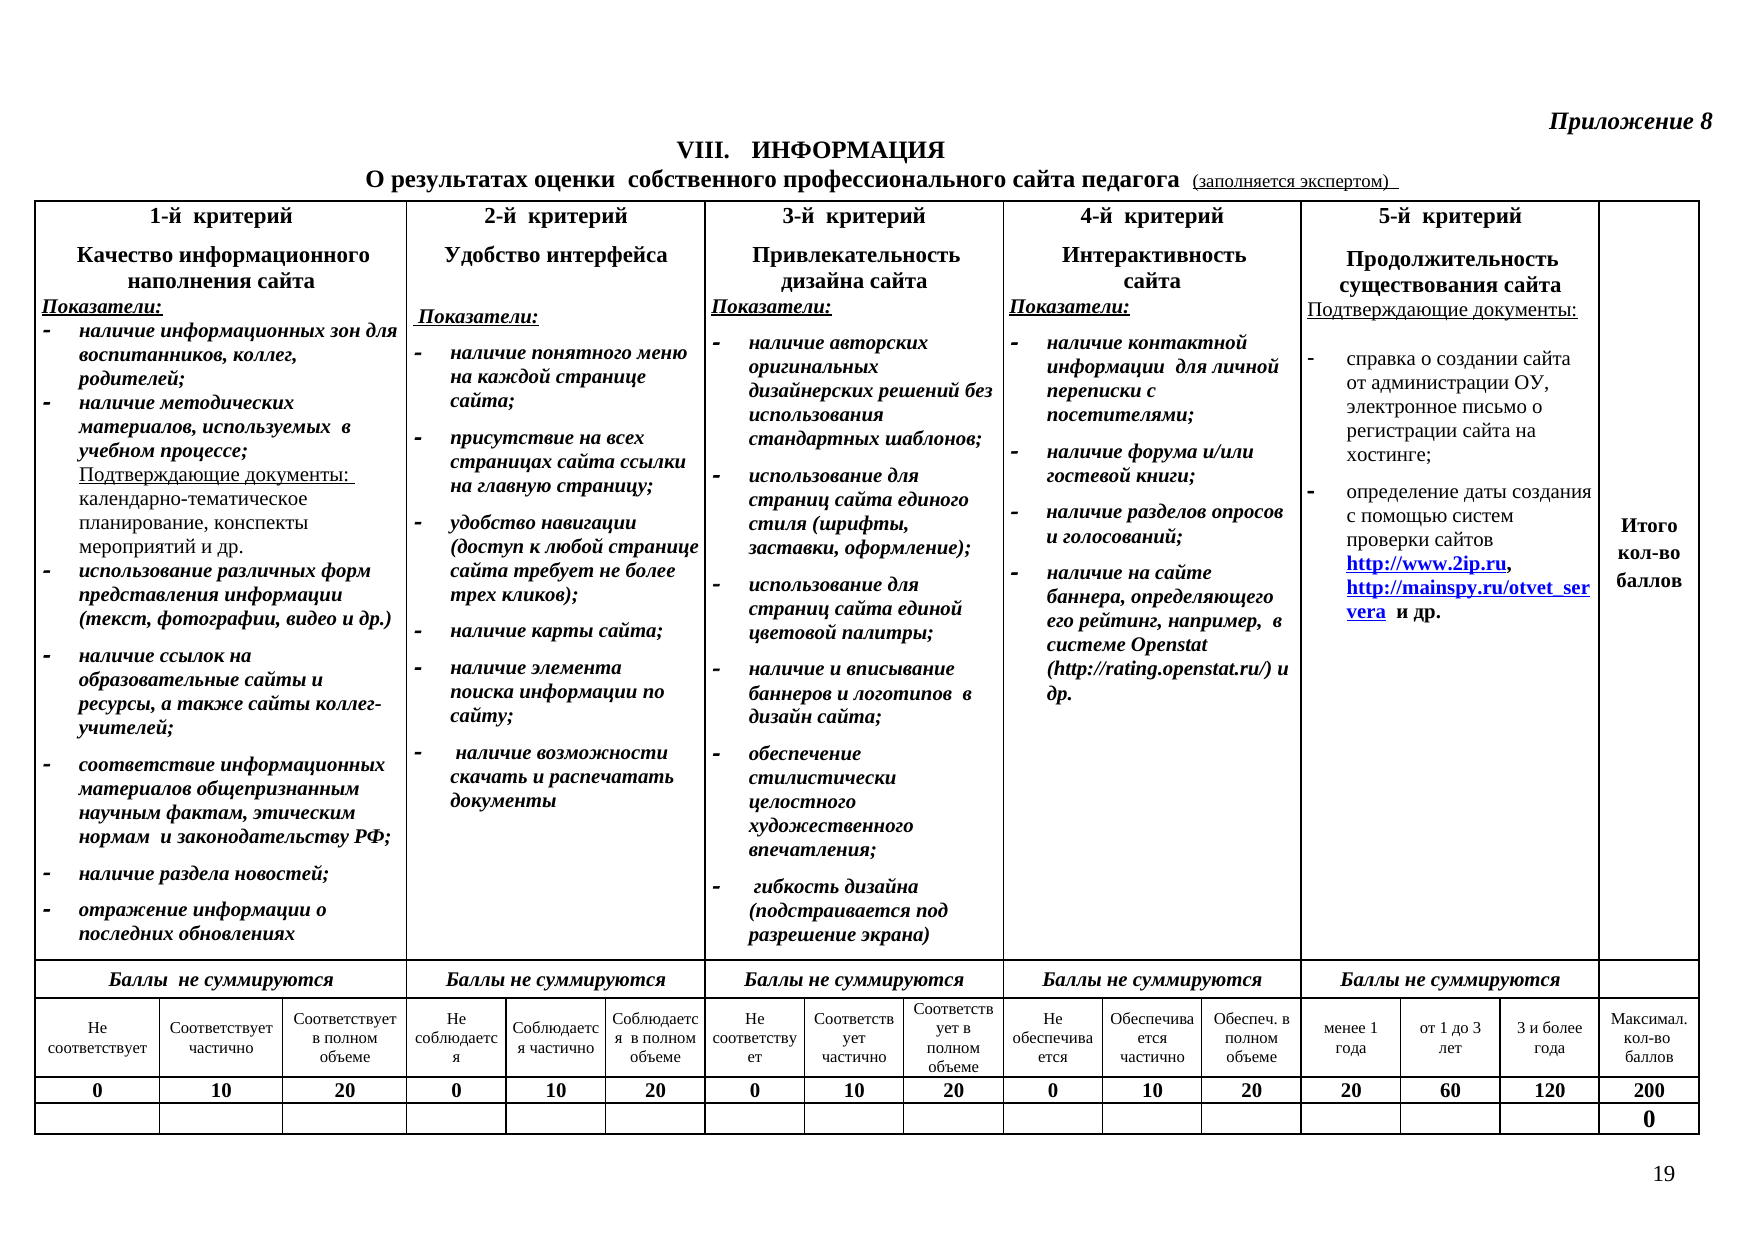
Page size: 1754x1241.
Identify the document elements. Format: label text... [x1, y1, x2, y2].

table_cell 0 [1600, 1104, 1698, 1133]
table_cell 120 [1501, 1078, 1598, 1102]
table_cell [160, 1104, 282, 1133]
table_cell Баллы не суммируются [407, 961, 704, 997]
table_cell 0 [407, 1078, 505, 1102]
table_cell Баллы не суммируются [36, 961, 406, 997]
text Приложение 8 [79, 106, 1713, 135]
list ИНФОРМАЦИЯ [676, 135, 1713, 164]
table_cell 0 [706, 1078, 804, 1102]
table_cell [283, 1104, 406, 1133]
table_cell [1600, 961, 1698, 997]
table_cell Соблюдается частично [507, 999, 605, 1076]
table_cell 0 [36, 1078, 159, 1102]
table_cell Соответствует частично [805, 999, 903, 1076]
table_cell 0 [1004, 1078, 1102, 1102]
table_cell 20 [904, 1078, 1003, 1102]
table_cell [1401, 1104, 1499, 1133]
table_cell [805, 1104, 903, 1133]
table_header 3-й критерий Привлекательность дизайна сайта Показатели: наличие авторских оригинальных дизайнерских решений без использования стандартных шаблонов; использование для страниц сайта единого стиля (шрифты, заставки, оформление); использование для страниц сайта единой цветовой палитры; наличие и вписывание баннеров и логотипов в дизайн сайта; обеспечение стилистически целостного художественного впечатления; гибкость дизайна (подстраивается под разрешение экрана) [706, 202, 1003, 958]
table_cell [1302, 1104, 1400, 1133]
table_cell Соответствует в полном объеме [904, 999, 1003, 1076]
table_cell [706, 1104, 804, 1133]
table_cell [606, 1104, 704, 1133]
table_cell [1202, 1104, 1300, 1133]
table_cell Баллы не суммируются [1302, 961, 1598, 997]
table_cell 10 [507, 1078, 605, 1102]
table_cell 60 [1401, 1078, 1499, 1102]
table_cell [36, 1104, 159, 1133]
table_cell Не соблюдается [407, 999, 505, 1076]
table_cell 20 [1202, 1078, 1300, 1102]
table_cell [904, 1104, 1003, 1133]
table_cell Соответствует частично [160, 999, 282, 1076]
table_header Итого кол-во баллов [1600, 202, 1698, 958]
table_header 5-й критерий Продолжительность существования сайта Подтверждающие документы: справка о создании сайта от администрации ОУ, электронное письмо о регистрации сайта на хостинге; определение даты создания с помощью систем проверки сайтов http://www.2ip.ru, http://mainspy.ru/otvet_servera и др. [1302, 202, 1598, 958]
table_cell 20 [1302, 1078, 1400, 1102]
table_cell 20 [283, 1078, 406, 1102]
table_cell от 1 до 3 лет [1401, 999, 1499, 1076]
table_cell [1501, 1104, 1598, 1133]
table_cell Баллы не суммируются [706, 961, 1003, 997]
table_cell Максимал. кол-во баллов [1600, 999, 1698, 1076]
table_cell Не соответствует [36, 999, 159, 1076]
table_header 4-й критерий Интерактивность сайта Показатели: наличие контактной информации для личной переписки с посетителями; наличие форума и/или гостевой книги; наличие разделов опросов и голосований; наличие на сайте баннера, определяющего его рейтинг, например, в системе Openstat (http://rating.openstat.ru/) и др. [1004, 202, 1300, 958]
table_cell 10 [805, 1078, 903, 1102]
table_cell Обеспечивается частично [1103, 999, 1201, 1076]
table_cell Не соответствует [706, 999, 804, 1076]
table_cell [1004, 1104, 1102, 1133]
table_cell [1103, 1104, 1201, 1133]
table_cell Соответствует в полном объеме [283, 999, 406, 1076]
table_cell Обеспеч. в полном объеме [1202, 999, 1300, 1076]
table_cell Баллы не суммируются [1004, 961, 1300, 997]
table_cell 10 [1103, 1078, 1201, 1102]
text О результатах оценки собственного профессионального сайта педагога (заполняется экспертом) [41, 164, 1713, 193]
table_cell [407, 1104, 505, 1133]
table_cell 3 и более года [1501, 999, 1598, 1076]
table_cell Не обеспечивается [1004, 999, 1102, 1076]
table_cell менее 1 года [1302, 999, 1400, 1076]
table_cell [507, 1104, 605, 1133]
table_cell 20 [606, 1078, 704, 1102]
table_cell 200 [1600, 1078, 1698, 1102]
table_cell Соблюдается в полном объеме [606, 999, 704, 1076]
table_cell 10 [160, 1078, 282, 1102]
table_header 1-й критерий Качество информационного наполнения сайта Показатели: наличие информационных зон для воспитанников, коллег, родителей; наличие методических материалов, используемых в учебном процессе; Подтверждающие документы: календарно-тематическое планирование, конспекты мероприятий и др. использование различных форм представления информации (текст, фотографии, видео и др.) наличие ссылок на образовательные сайты и ресурсы, а также сайты коллег-учителей; соответствие информационных материалов общепризнанным научным фактам, этическим нормам и законодательству РФ; наличие раздела новостей; отражение информации о последних обновлениях [36, 202, 406, 958]
table_header 2-й критерий Удобство интерфейса Показатели: наличие понятного меню на каждой странице сайта; присутствие на всех страницах сайта ссылки на главную страницу; удобство навигации (доступ к любой странице сайта требует не более трех кликов); наличие карты сайта; наличие элемента поиска информации по сайту; наличие возможности скачать и распечатать документы [407, 202, 704, 958]
